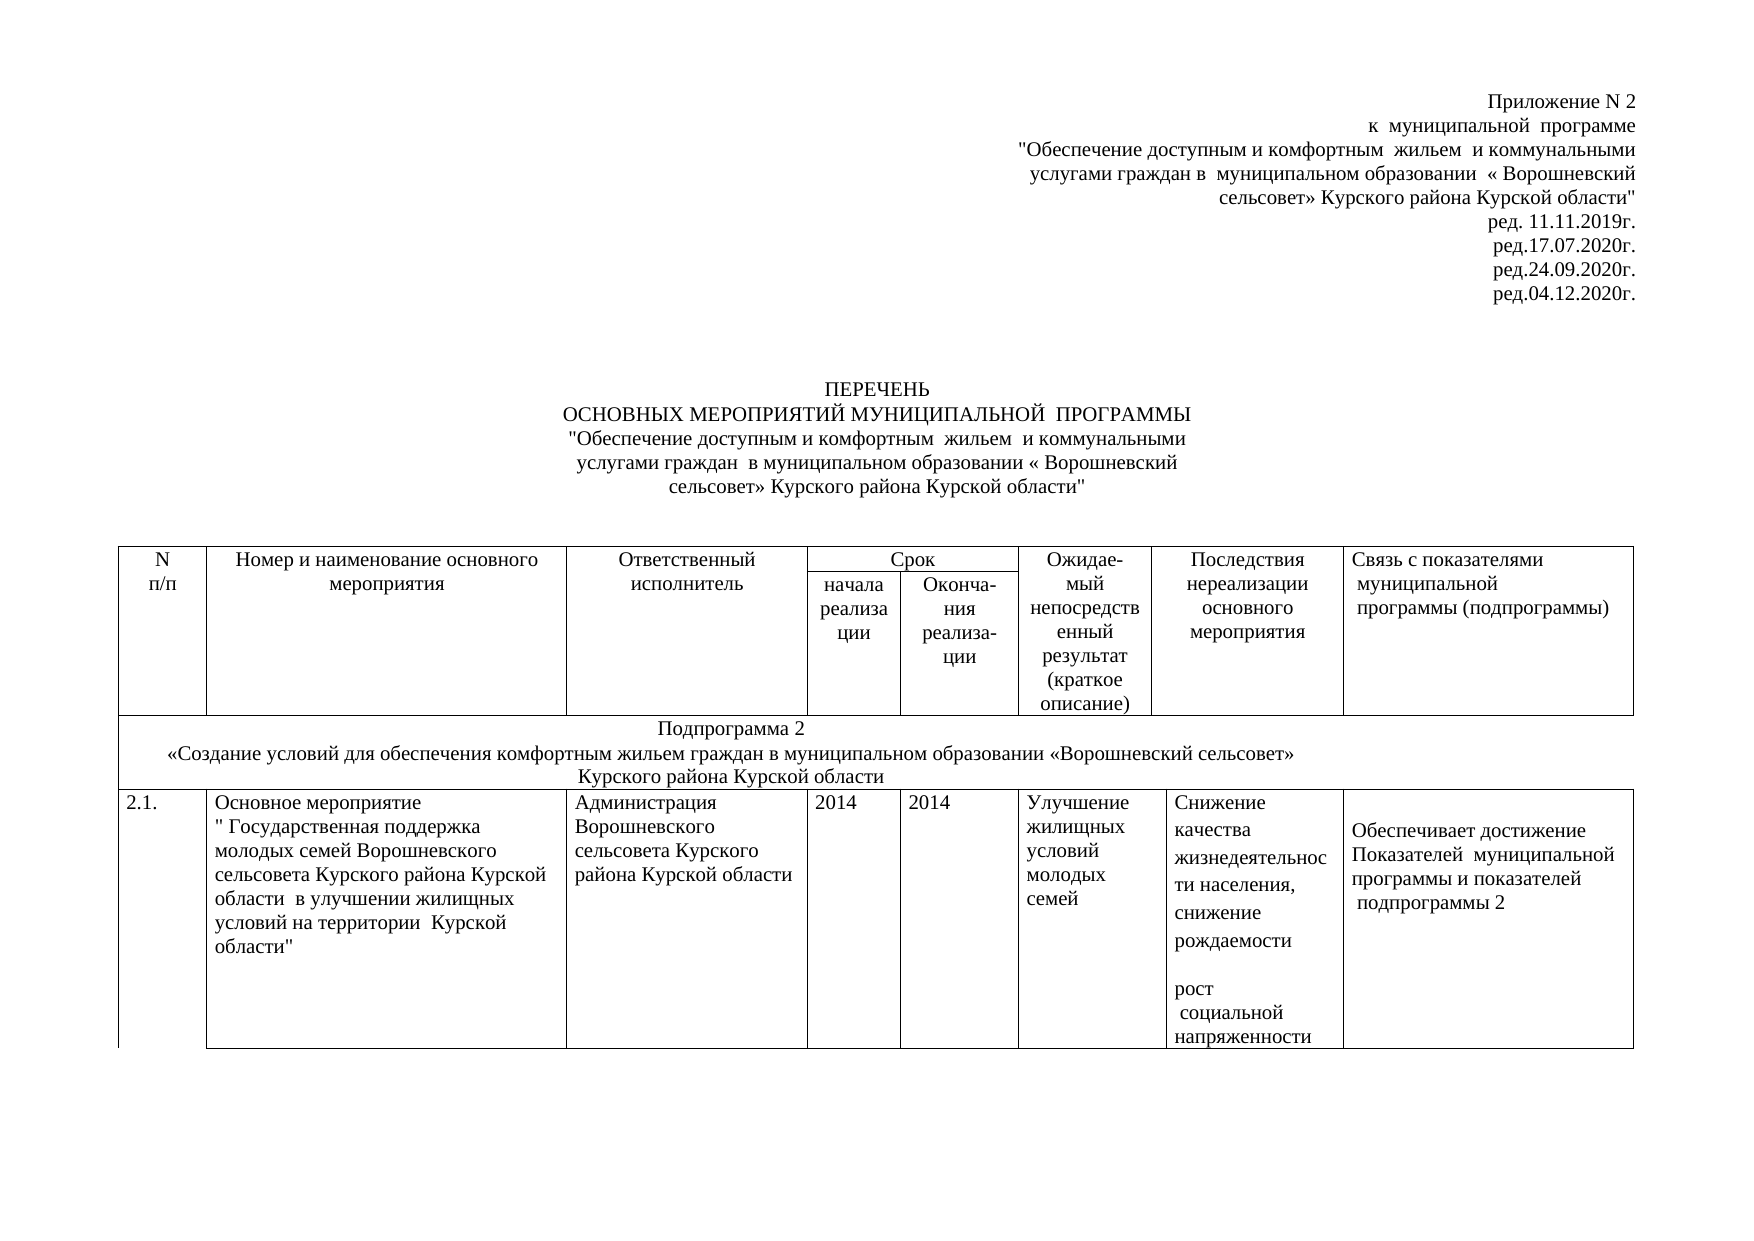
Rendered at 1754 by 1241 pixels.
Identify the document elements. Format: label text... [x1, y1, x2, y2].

text ред.24.09.2020г. [118, 257, 1636, 281]
text услугами граждан в муниципальном образовании « Ворошневский [118, 449, 1636, 474]
table_header Ожидае- мый непосредственный результат (краткое описание) [1019, 547, 1151, 715]
text ПЕРЕЧЕНЬ [118, 377, 1636, 401]
table_cell Оконча- ния реализа- ции [901, 572, 1018, 715]
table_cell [567, 790, 807, 1048]
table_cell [207, 790, 566, 1048]
table_header Номер и наименование основного мероприятия [207, 547, 566, 715]
text услугами граждан в муниципальном образовании « Ворошневский [118, 161, 1636, 185]
text сельсовет» Курского района Курской области" [118, 474, 1636, 498]
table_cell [1344, 790, 1633, 1048]
table_cell Подпрограмма 2 «Создание условий для обеспечения комфортным жильем граждан в муниципальном образовании «Ворошневский сельсовет» Курского района Курской области [119, 716, 1344, 788]
text Приложение N 2 [118, 89, 1636, 113]
table_cell начала реализации [808, 572, 900, 715]
text "Обеспечение доступным и комфортным жильем и коммунальными [118, 137, 1636, 161]
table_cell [1019, 790, 1166, 1048]
text ред. 11.11.2019г. [118, 209, 1636, 233]
table_header Последствия нереализации основного мероприятия [1152, 547, 1343, 715]
text сельсовет» Курского района Курской области" [118, 185, 1636, 209]
table_cell 2014 [808, 790, 900, 1048]
table_cell 2014 [901, 790, 1018, 1048]
text ОСНОВНЫХ МЕРОПРИЯТИЙ МУНИЦИПАЛЬНОЙ ПРОГРАММЫ [118, 401, 1636, 426]
text к муниципальной программе [118, 113, 1636, 137]
table_header Ответственный исполнитель [567, 547, 807, 715]
table_cell 2.1. [119, 790, 206, 1048]
table_header Срок [808, 547, 1018, 571]
text ред.04.12.2020г. [118, 281, 1636, 305]
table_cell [1167, 790, 1343, 1048]
text "Обеспечение доступным и комфортным жильем и коммунальными [118, 426, 1636, 449]
table_header Связь с показателями муниципальной программы (подпрограммы) [1344, 547, 1633, 715]
text ред.17.07.2020г. [118, 233, 1636, 257]
table_header N п/п [119, 547, 206, 715]
